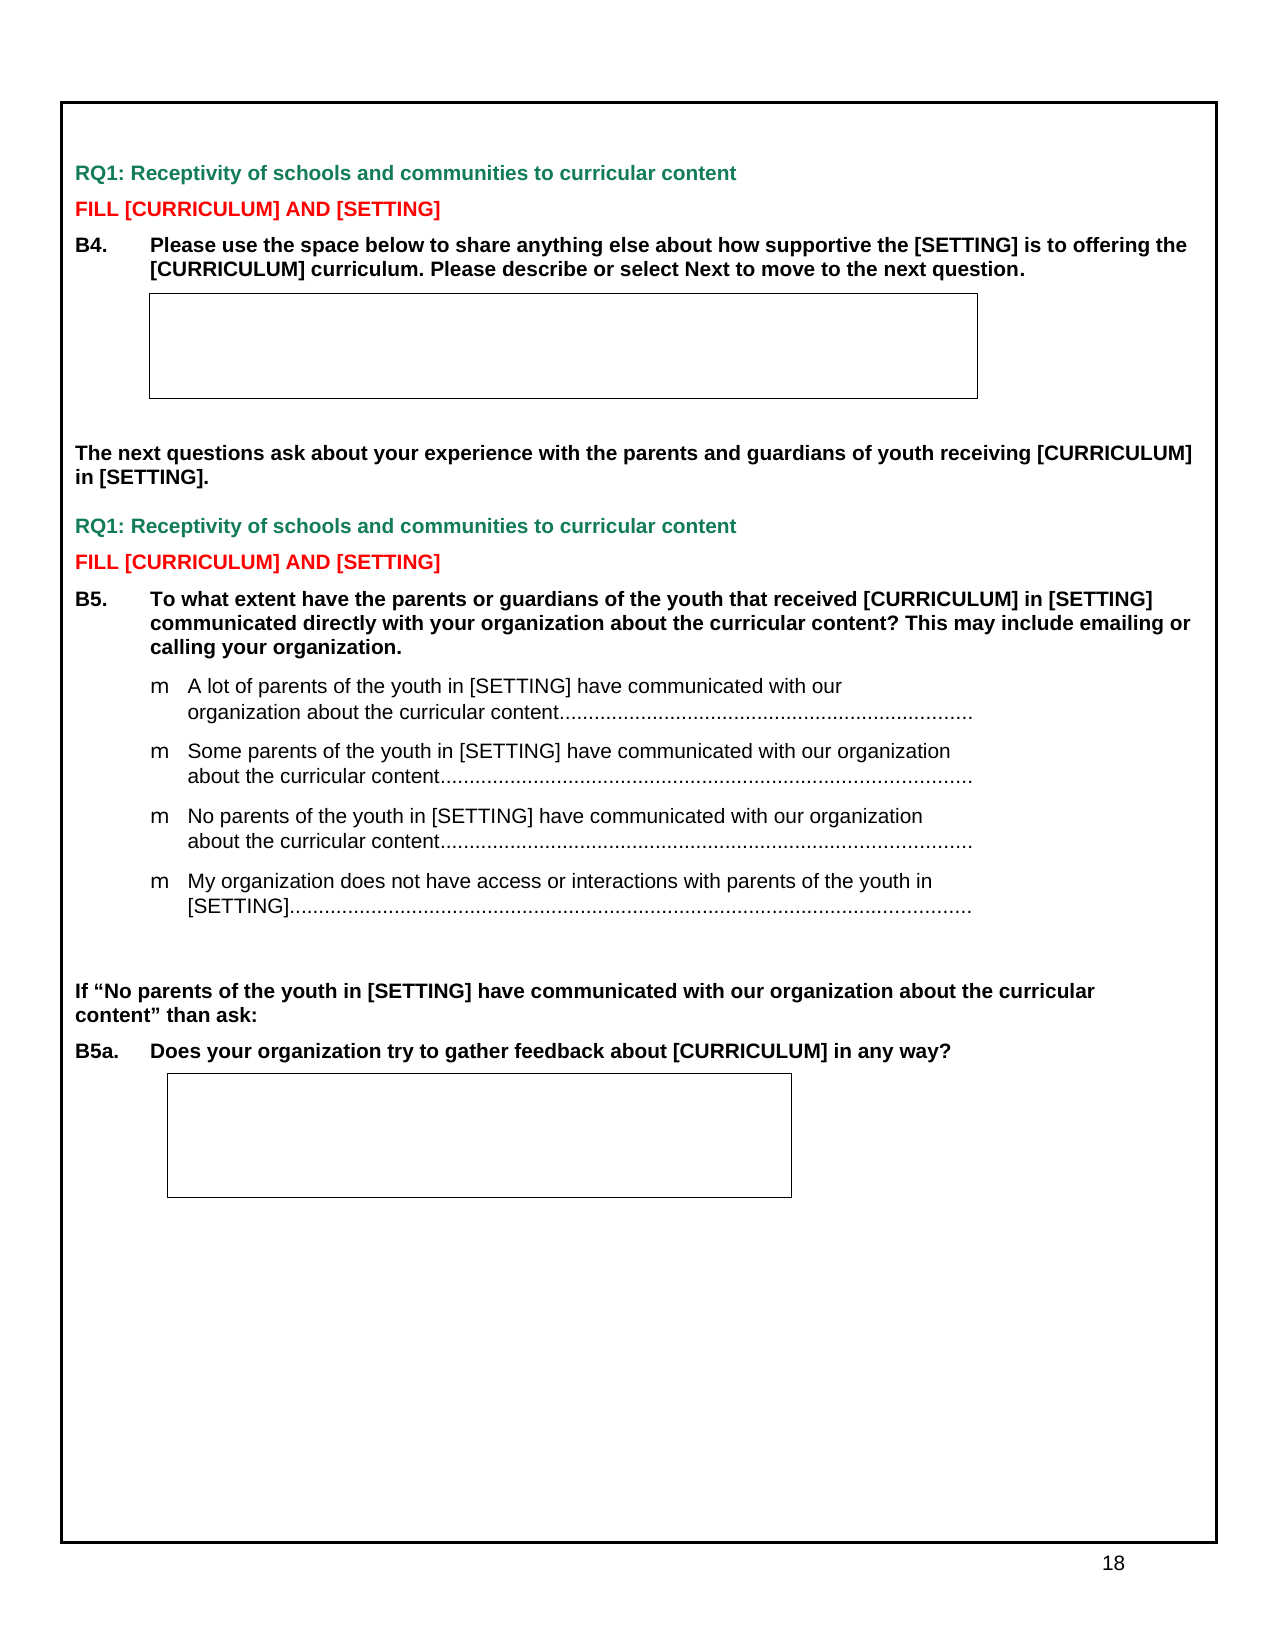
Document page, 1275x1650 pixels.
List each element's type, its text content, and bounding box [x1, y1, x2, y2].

text If “No parents of the youth in [SETTING] have communicated with our organization about the curricular content” than ask: [75, 978, 1144, 1026]
text m No parents of the youth in [SETTING] have communicated with our organization about the curricular content 3 GO TO B9 [150, 801, 956, 853]
text FILL [CURRICULUM] AND [SETTING] [75, 197, 1246, 221]
text B4. Please use the space below to share anything else about how supportive the [SETTING] is to offering the [CURRICULUM] curriculum. Please describe or select Next to move to the next question. [75, 233, 1237, 281]
text m My organization does not have access or interactions with parents of the youth in [SETTING] 0 GO TO B9 [150, 866, 956, 918]
text B5a. Does your organization try to gather feedback about [CURRICULUM] in any way? [75, 1039, 1246, 1063]
text RQ1: Receptivity of schools and communities to curricular content [75, 514, 1247, 538]
text m A lot of parents of the youth in [SETTING] have communicated with our organization about the curricular content 1 [150, 671, 956, 723]
text m Some parents of the youth in [SETTING] have communicated with our organization about the curricular content 2 [150, 736, 956, 788]
text B5. To what extent have the parents or guardians of the youth that received [CURRICULUM] in [SETTING] communicated directly with your organization about the curricular content? This may include emailing or calling your organization. [75, 587, 1247, 658]
text The next questions ask about your experience with the parents and guardians of youth receiving [CURRICULUM] in [SETTING]. [75, 441, 1209, 489]
text FILL [CURRICULUM] AND [SETTING] [75, 550, 1246, 574]
text RQ1: Receptivity of schools and communities to curricular content [75, 160, 1247, 184]
